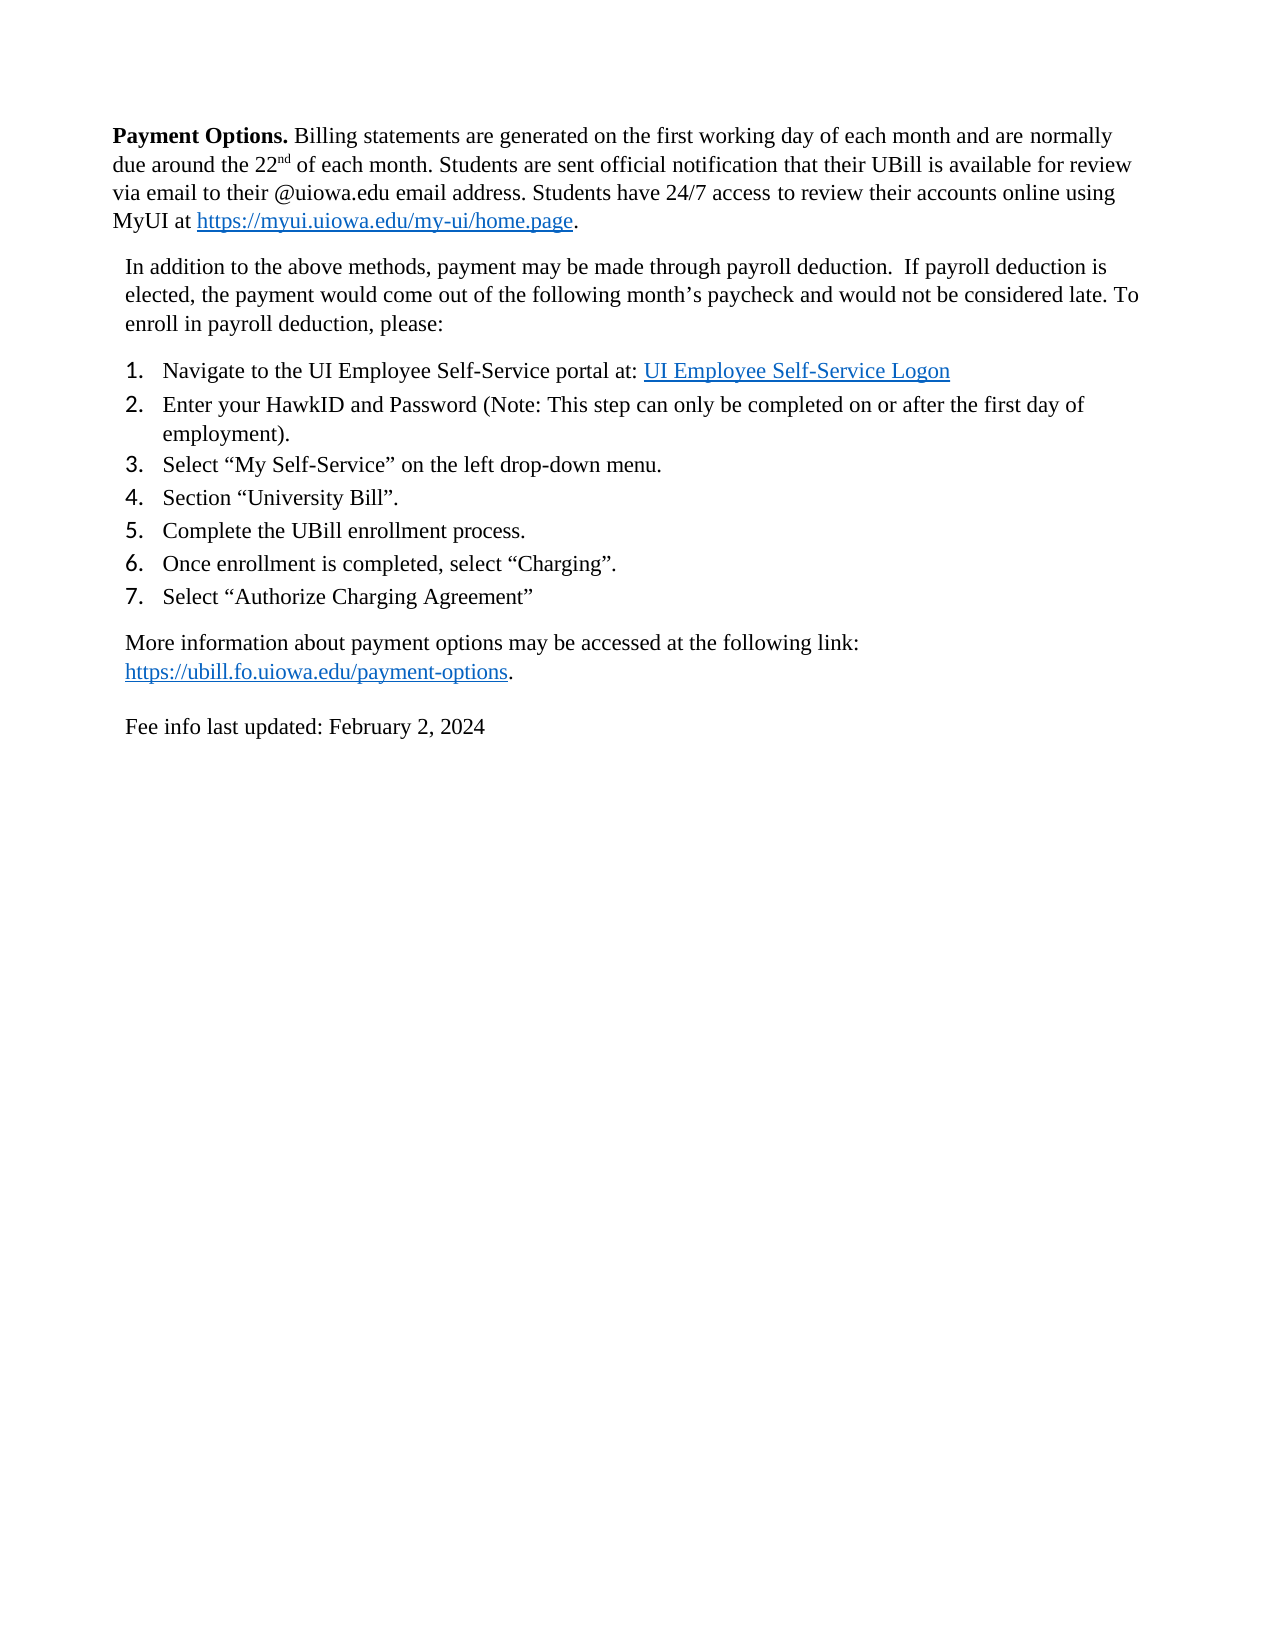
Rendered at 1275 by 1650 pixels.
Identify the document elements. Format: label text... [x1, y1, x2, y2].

list Complete the UBill enrollment process. [125, 514, 1162, 545]
list Once enrollment is completed, select “Charging”. [125, 547, 1162, 577]
list Select “Authorize Charging Agreement” [125, 580, 1162, 610]
text More information about payment options may be accessed at the following link: https://ubill.fo.uiowa.edu/payment-options. [125, 629, 1149, 684]
text Payment Options. Billing statements are generated on the first working day of each month and are normally due around the 22nd of each month. Students are sent official notification that their UBill is available for review via email to their @uiowa.edu email address. Students have 24/7 access to review their accounts online using MyUI at https://myui.uiowa.edu/my-ui/home.page. [112, 122, 1148, 234]
list Enter your HawkID and Password (Note: This step can only be completed on or after the first day of employment). [125, 388, 1149, 446]
list Section “University Bill”. [125, 481, 1162, 512]
text Fee info last updated: February 2, 2024 [125, 713, 1162, 740]
text In addition to the above methods, payment may be made through payroll deduction. If payroll deduction is elected, the payment would come out of the following month’s paycheck and would not be considered late. To enroll in payroll deduction, please: [125, 253, 1149, 336]
list Select “My Self-Service” on the left drop-down menu. [125, 448, 1162, 479]
list Navigate to the UI Employee Self-Service portal at: UI Employee Self-Service Logon [125, 355, 1162, 385]
